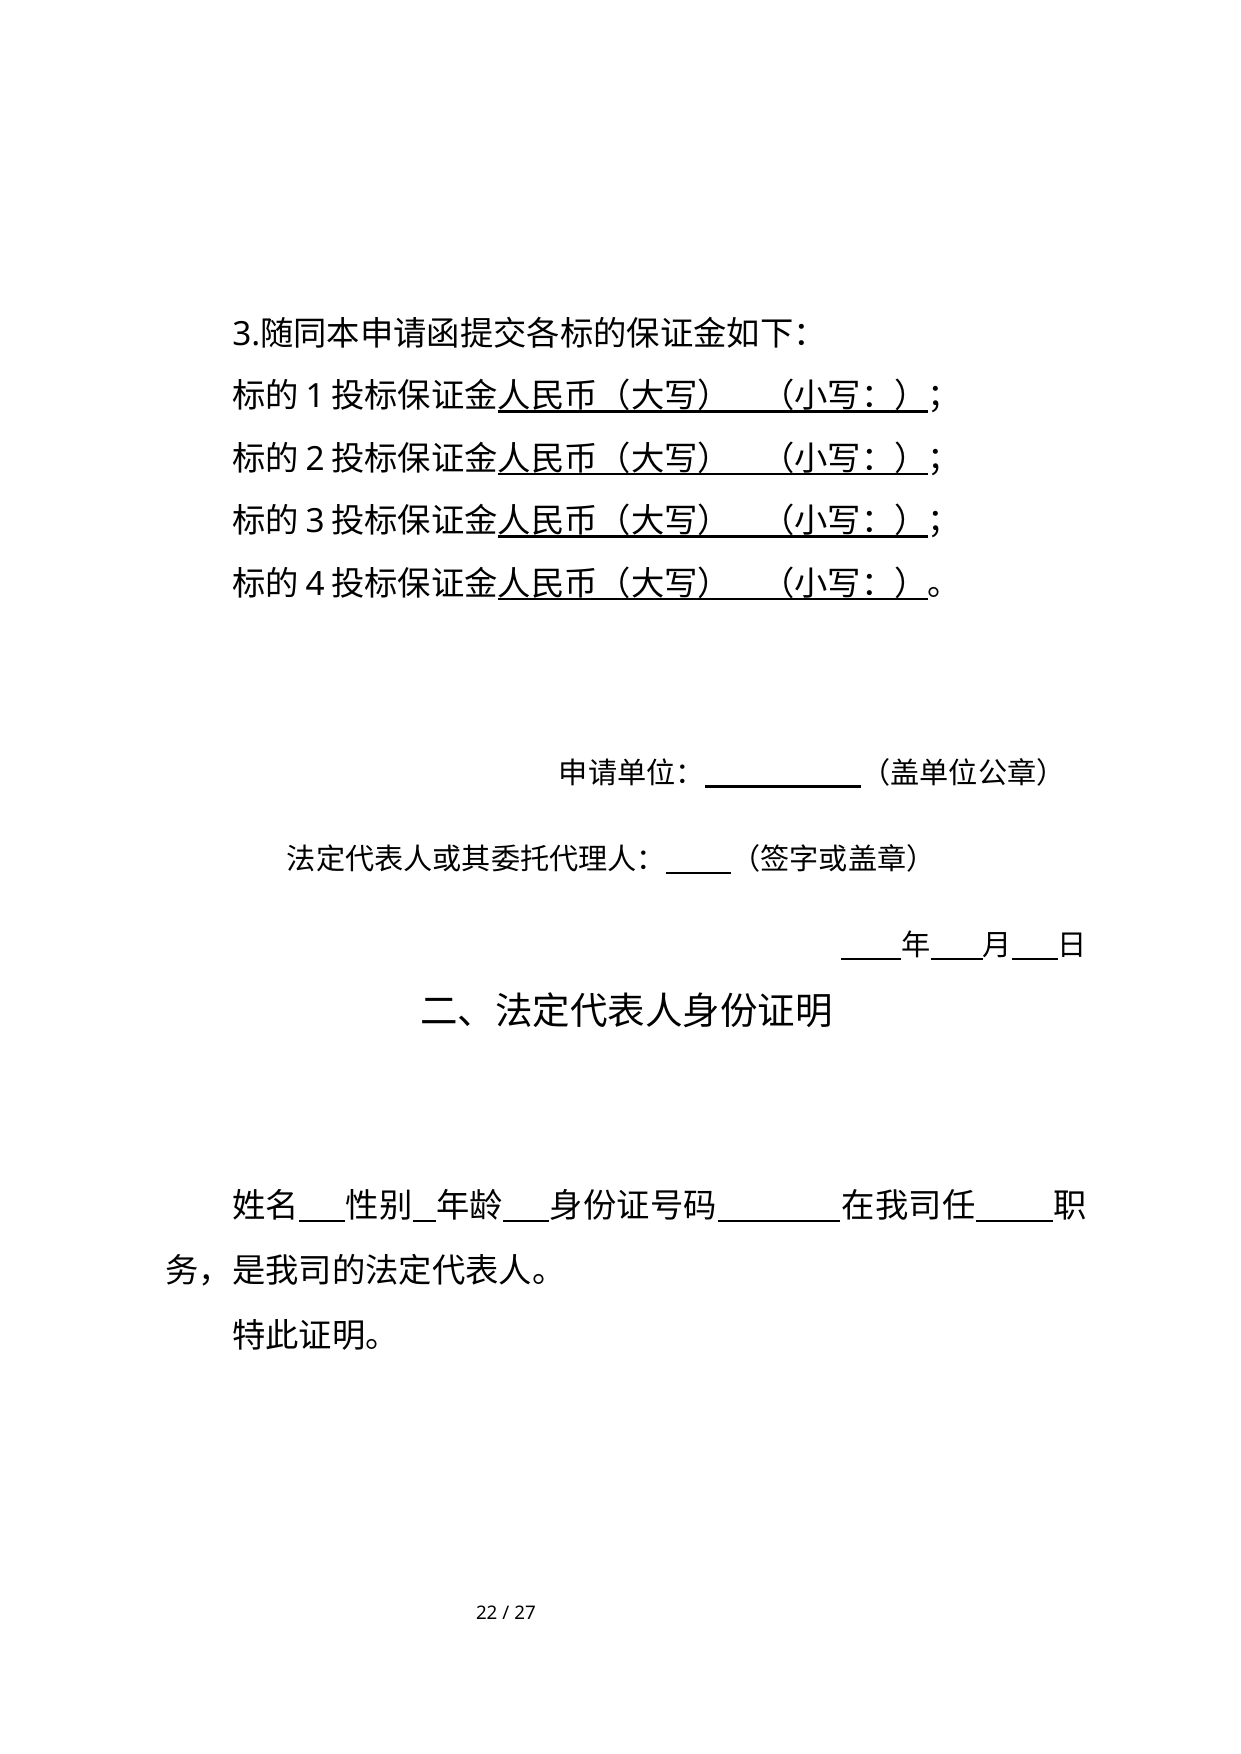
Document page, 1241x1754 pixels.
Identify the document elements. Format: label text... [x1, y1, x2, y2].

text 法定代表人或其委托代理人： （签字或盖章） [165, 824, 1087, 889]
list 标的1投标保证金人民币（大写） （小写：）； [165, 358, 1087, 420]
list 标的4投标保证金人民币（大写） （小写：）。 [165, 545, 1087, 608]
text 特此证明。 [165, 1300, 1087, 1365]
text 姓名 性别 年龄 身份证号码 在我司任 职务，是我司的法定代表人。 [165, 1170, 1087, 1300]
text 申请单位： （盖单位公章） [165, 738, 1087, 803]
text 年 月 日 [165, 910, 1087, 975]
list 标的3投标保证金人民币（大写） （小写：）； [165, 483, 1087, 545]
text 二、法定代表人身份证明 [165, 975, 1087, 1040]
list 标的2投标保证金人民币（大写） （小写：）； [165, 420, 1087, 483]
list 3.随同本申请函提交各标的保证金如下： [165, 295, 1087, 358]
